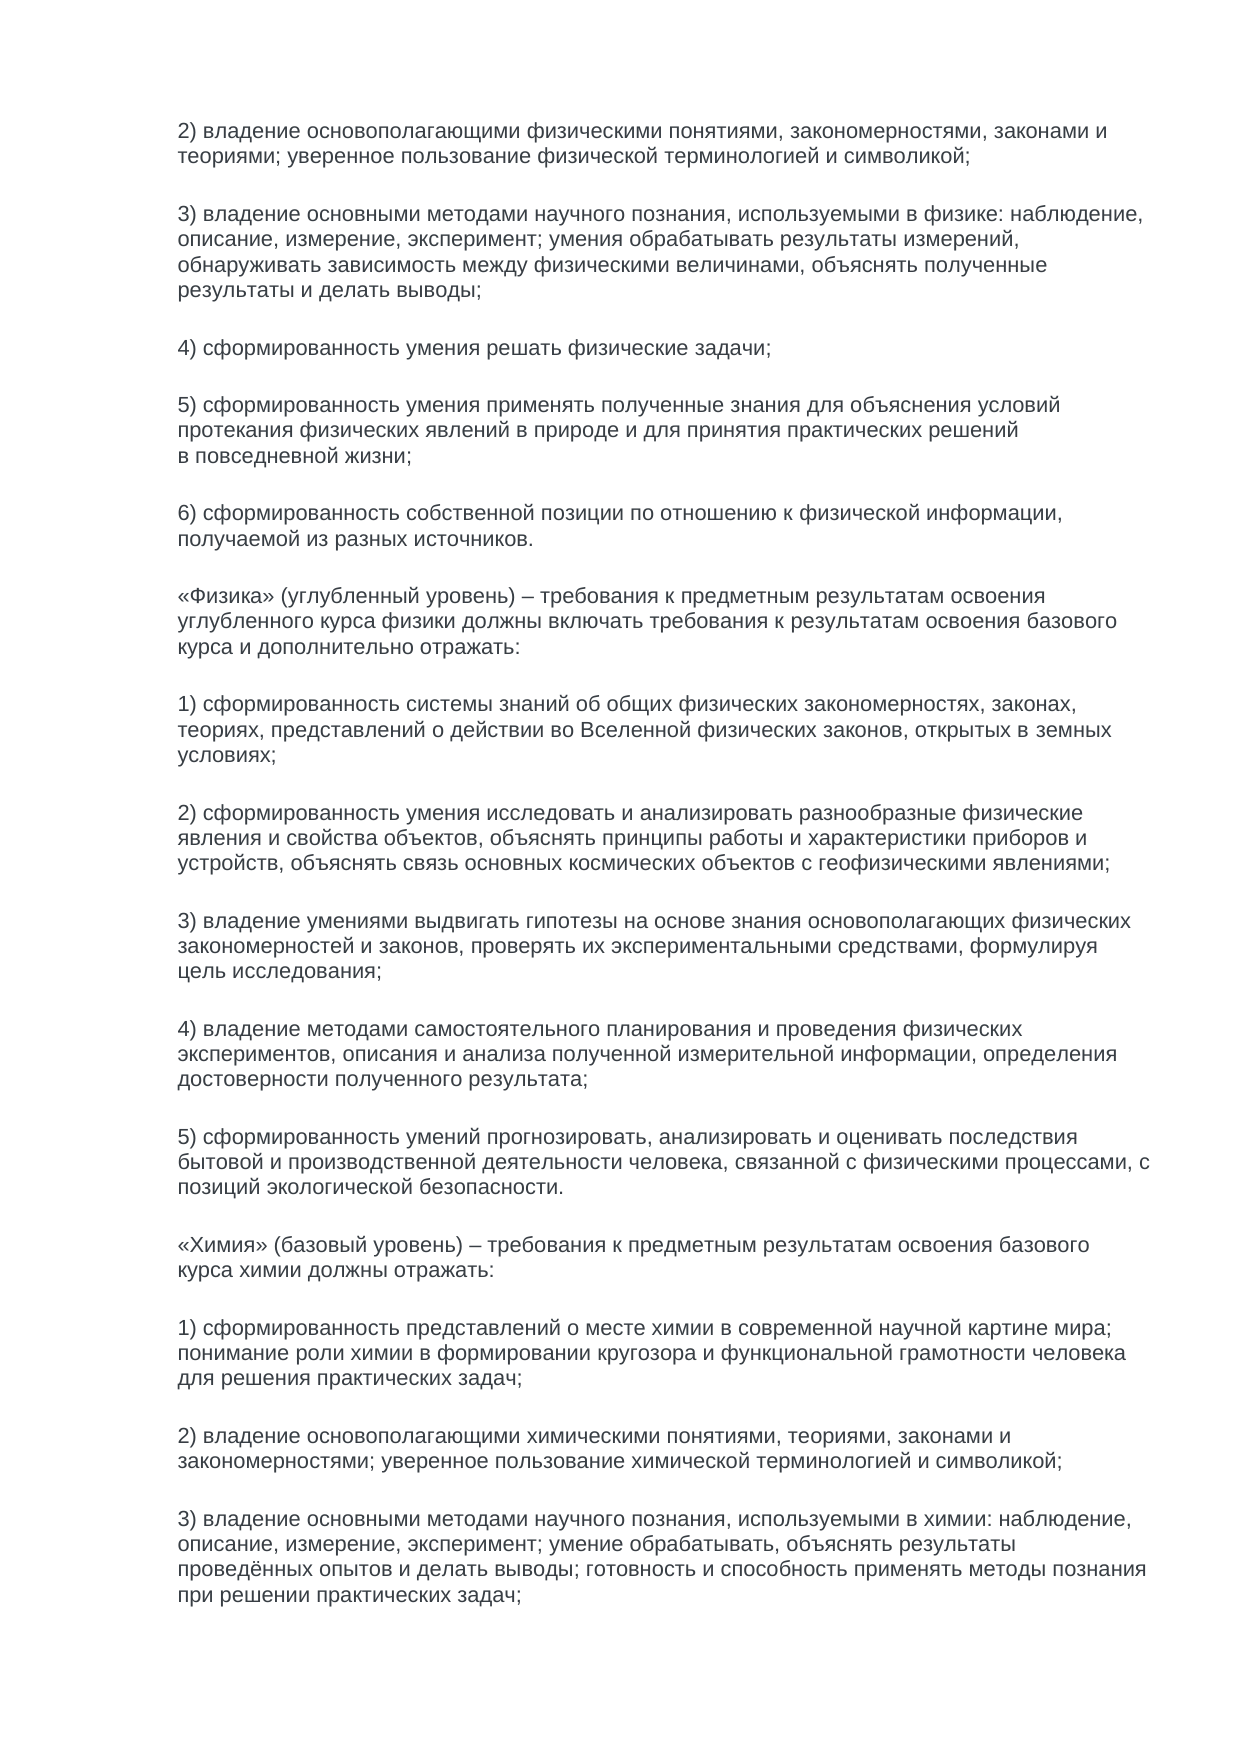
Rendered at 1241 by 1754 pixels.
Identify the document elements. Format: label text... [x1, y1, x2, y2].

text «Химия» (базовый уровень) – требования к предметным результатам освоения базового курса химии должны отражать: [177, 1232, 1152, 1282]
text 5) сформированность умения применять полученные знания для объяснения условий протекания физических явлений в природе и для принятия практических решений в повседневной жизни; [177, 392, 1152, 468]
text 5) сформированность умений прогнозировать, анализировать и оценивать последствия бытовой и производственной деятельности человека, связанной с физическими процессами, с позиций экологической безопасности. [177, 1124, 1152, 1199]
text 4) сформированность умения решать физические задачи; [177, 334, 1152, 359]
text 6) сформированность собственной позиции по отношению к физической информации, получаемой из разных источников. [177, 500, 1152, 551]
text «Физика» (углубленный уровень) – требования к предметным результатам освоения углубленного курса физики должны включать требования к результатам освоения базового курса и дополнительно отражать: [177, 583, 1152, 659]
text 1) сформированность представлений о месте химии в современной научной картине мира; понимание роли химии в формировании кругозора и функциональной грамотности человека для решения практических задач; [177, 1315, 1152, 1390]
text 3) владение умениями выдвигать гипотезы на основе знания основополагающих физических закономерностей и законов, проверять их экспериментальными средствами, формулируя цель исследования; [177, 907, 1152, 983]
text 1) сформированность системы знаний об общих физических закономерностях, законах, теориях, представлений о действии во Вселенной физических законов, открытых в земных условиях; [177, 691, 1152, 767]
text 3) владение основными методами научного познания, используемыми в физике: наблюдение, описание, измерение, эксперимент; умения обрабатывать результаты измерений, обнаруживать зависимость между физическими величинами, объяснять полученные результаты и делать выводы; [177, 201, 1152, 302]
text 4) владение методами самостоятельного планирования и проведения физических экспериментов, описания и анализа полученной измерительной информации, определения достоверности полученного результата; [177, 1016, 1152, 1091]
text 2) владение основополагающими химическими понятиями, теориями, законами и закономерностями; уверенное пользование химической терминологией и символикой; [177, 1423, 1152, 1473]
text 2) сформированность умения исследовать и анализировать разнообразные физические явления и свойства объектов, объяснять принципы работы и характеристики приборов и устройств, объяснять связь основных космических объектов с геофизическими явлениями; [177, 799, 1152, 875]
text 2) владение основополагающими физическими понятиями, закономерностями, законами и теориями; уверенное пользование физической терминологией и символикой; [177, 118, 1152, 168]
text 3) владение основными методами научного познания, используемыми в химии: наблюдение, описание, измерение, эксперимент; умение обрабатывать, объяснять результаты проведённых опытов и делать выводы; готовность и способность применять методы познания при решении практических задач; [177, 1506, 1152, 1607]
